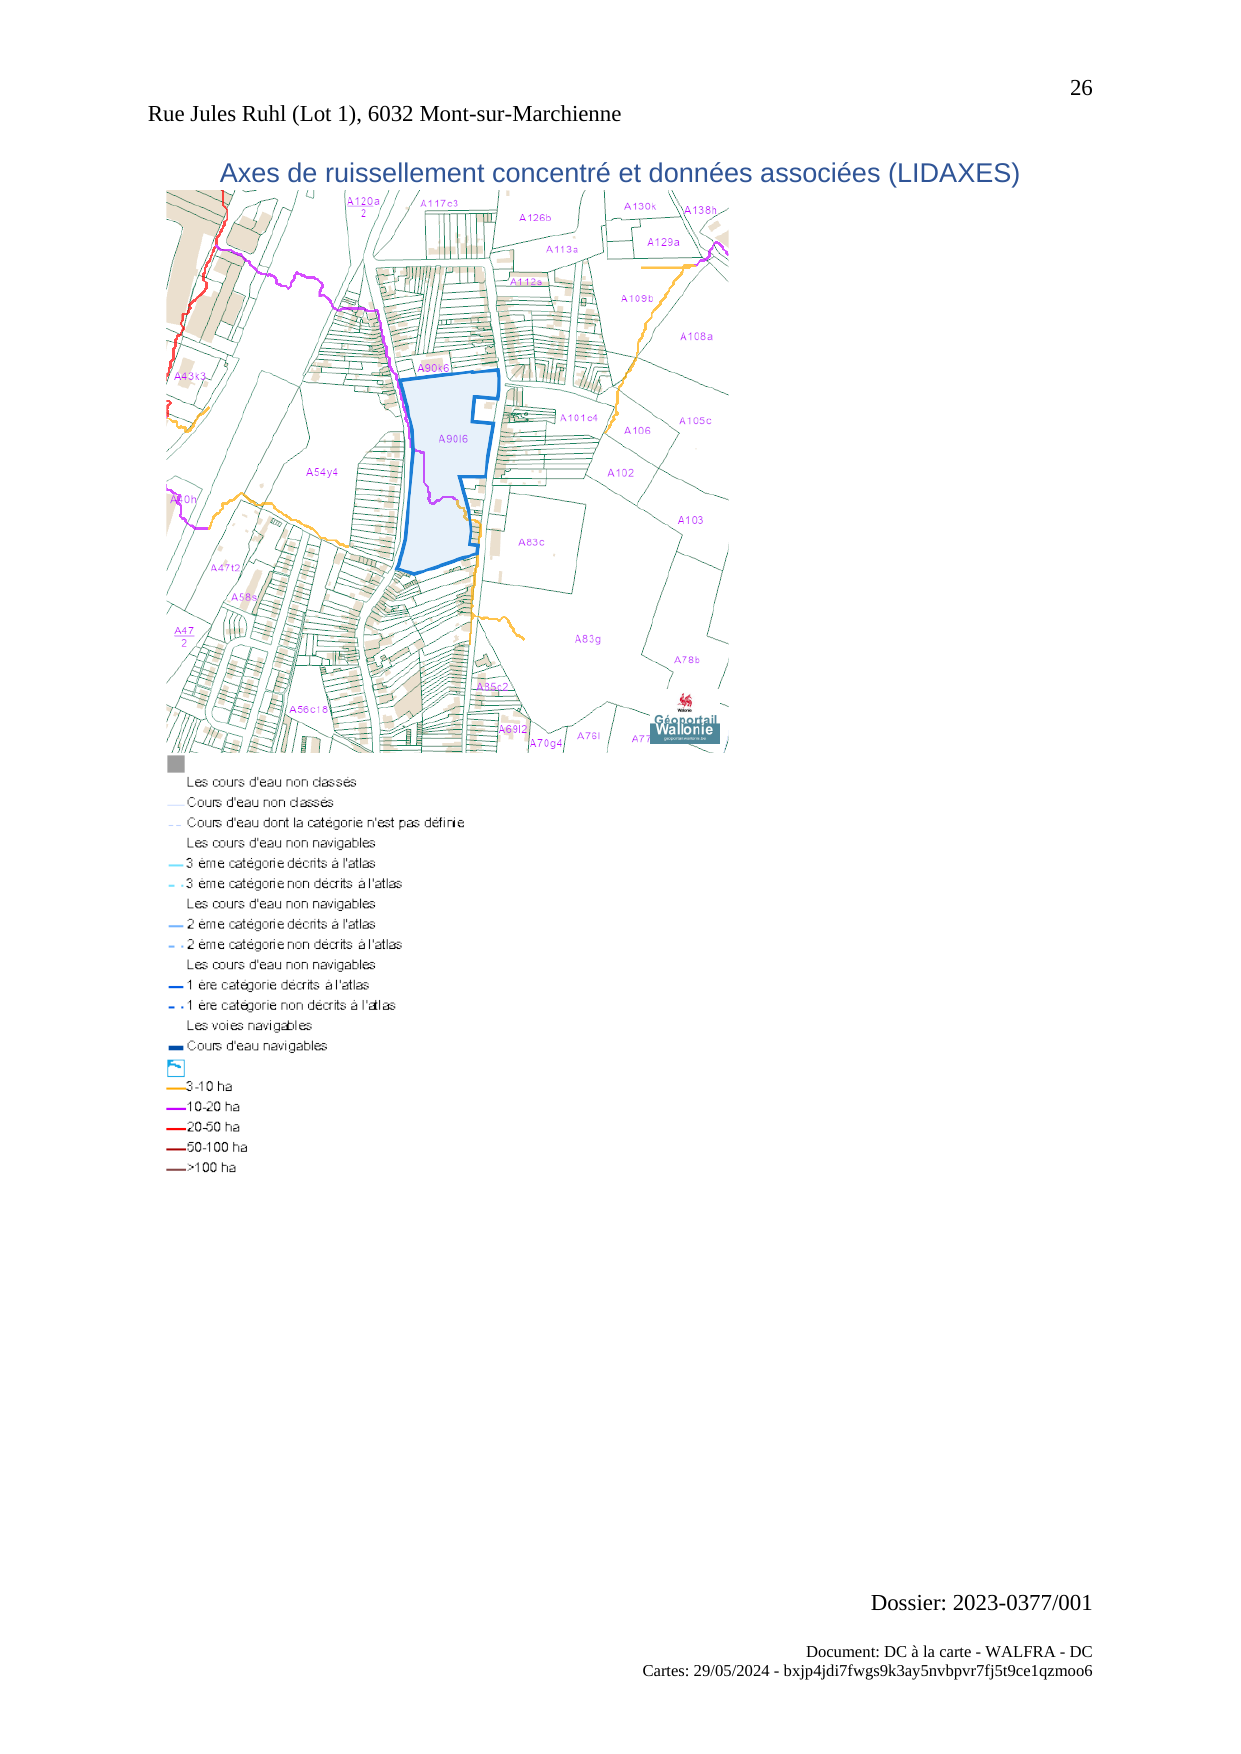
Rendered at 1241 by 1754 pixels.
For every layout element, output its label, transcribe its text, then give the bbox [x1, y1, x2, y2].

subtitle Axes de ruissellement concentré et données associées (LIDAXES) [148, 157, 1093, 188]
